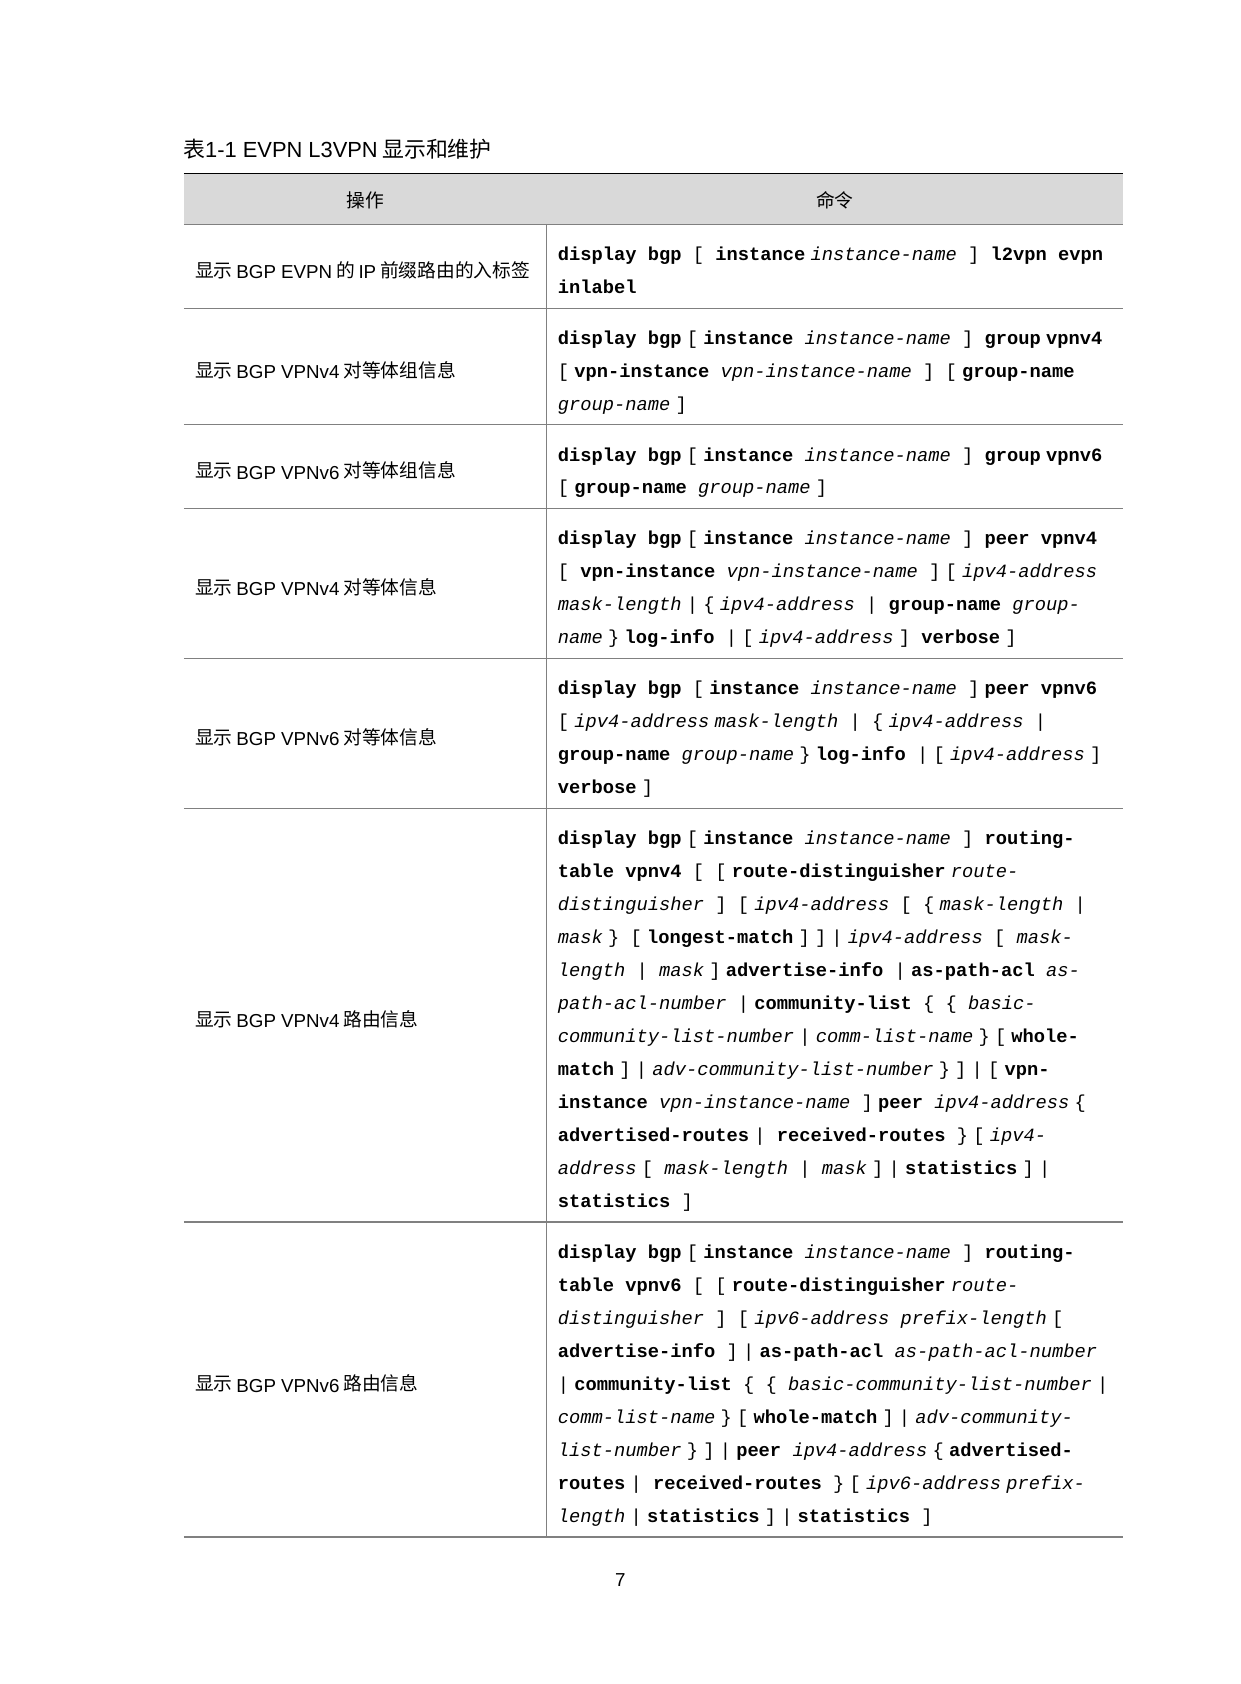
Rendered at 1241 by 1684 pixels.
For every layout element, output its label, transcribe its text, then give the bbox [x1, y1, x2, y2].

table_cell display bgp [ instance instance-name ] group vpnv4 [ vpn-instance vpn-instance-name ] [ group-name group-name ] [547, 309, 1123, 424]
table_cell display bgp [ instance instance-name ] peer vpnv6 [ ipv4-address mask-length | { ipv4-address | group-name group-name } log-info | [ ipv4-address ] verbose ] [547, 659, 1123, 807]
table_header 操作 [184, 174, 546, 224]
table_cell display bgp [ instance instance-name ] peer vpnv4 [ vpn-instance vpn-instance-name ] [ ipv4-address mask-length | { ipv4-address | group-name group-name } log-info | [ ipv4-address ] verbose ] [547, 509, 1123, 658]
text EVPN L3VPN显示和维护 [183, 132, 1122, 164]
table_header 命令 [546, 174, 1123, 224]
table_cell 显示BGP VPNv6对等体信息 [184, 659, 546, 807]
table_cell display bgp [ instance instance-name ] l2vpn evpn inlabel [547, 225, 1123, 307]
table_cell display bgp [ instance instance-name ] routing-table vpnv6 [ [ route-distinguisher route-distinguisher ] [ ipv6-address prefix-length [ advertise-info ] | as-path-acl as-path-acl-number | community-list { { basic-community-list-number | comm-list-name } [ whole-match ] | adv-community-list-number } ] | peer ipv4-address { advertised-routes | received-routes } [ ipv6-address prefix-length | statistics ] | statistics ] [547, 1223, 1123, 1536]
table_cell 显示BGP VPNv6路由信息 [184, 1223, 546, 1536]
table_cell display bgp [ instance instance-name ] routing-table vpnv4 [ [ route-distinguisher route-distinguisher ] [ ipv4-address [ { mask-length | mask } [ longest-match ] ] | ipv4-address [ mask-length | mask ] advertise-info | as-path-acl as-path-acl-number | community-list { { basic-community-list-number | comm-list-name } [ whole-match ] | adv-community-list-number } ] | [ vpn-instance vpn-instance-name ] peer ipv4-address { advertised-routes | received-routes } [ ipv4-address [ mask-length | mask ] | statistics ] | statistics ] [547, 809, 1123, 1221]
table_cell 显示BGP VPNv4路由信息 [184, 809, 546, 1221]
table_cell 显示BGP EVPN的IP前缀路由的入标签 [184, 225, 546, 307]
table_cell 显示BGP VPNv4对等体信息 [184, 509, 546, 658]
table_cell display bgp [ instance instance-name ] group vpnv6 [ group-name group-name ] [547, 425, 1123, 508]
table_cell 显示BGP VPNv4对等体组信息 [184, 309, 546, 424]
table_cell 显示BGP VPNv6对等体组信息 [184, 425, 546, 508]
